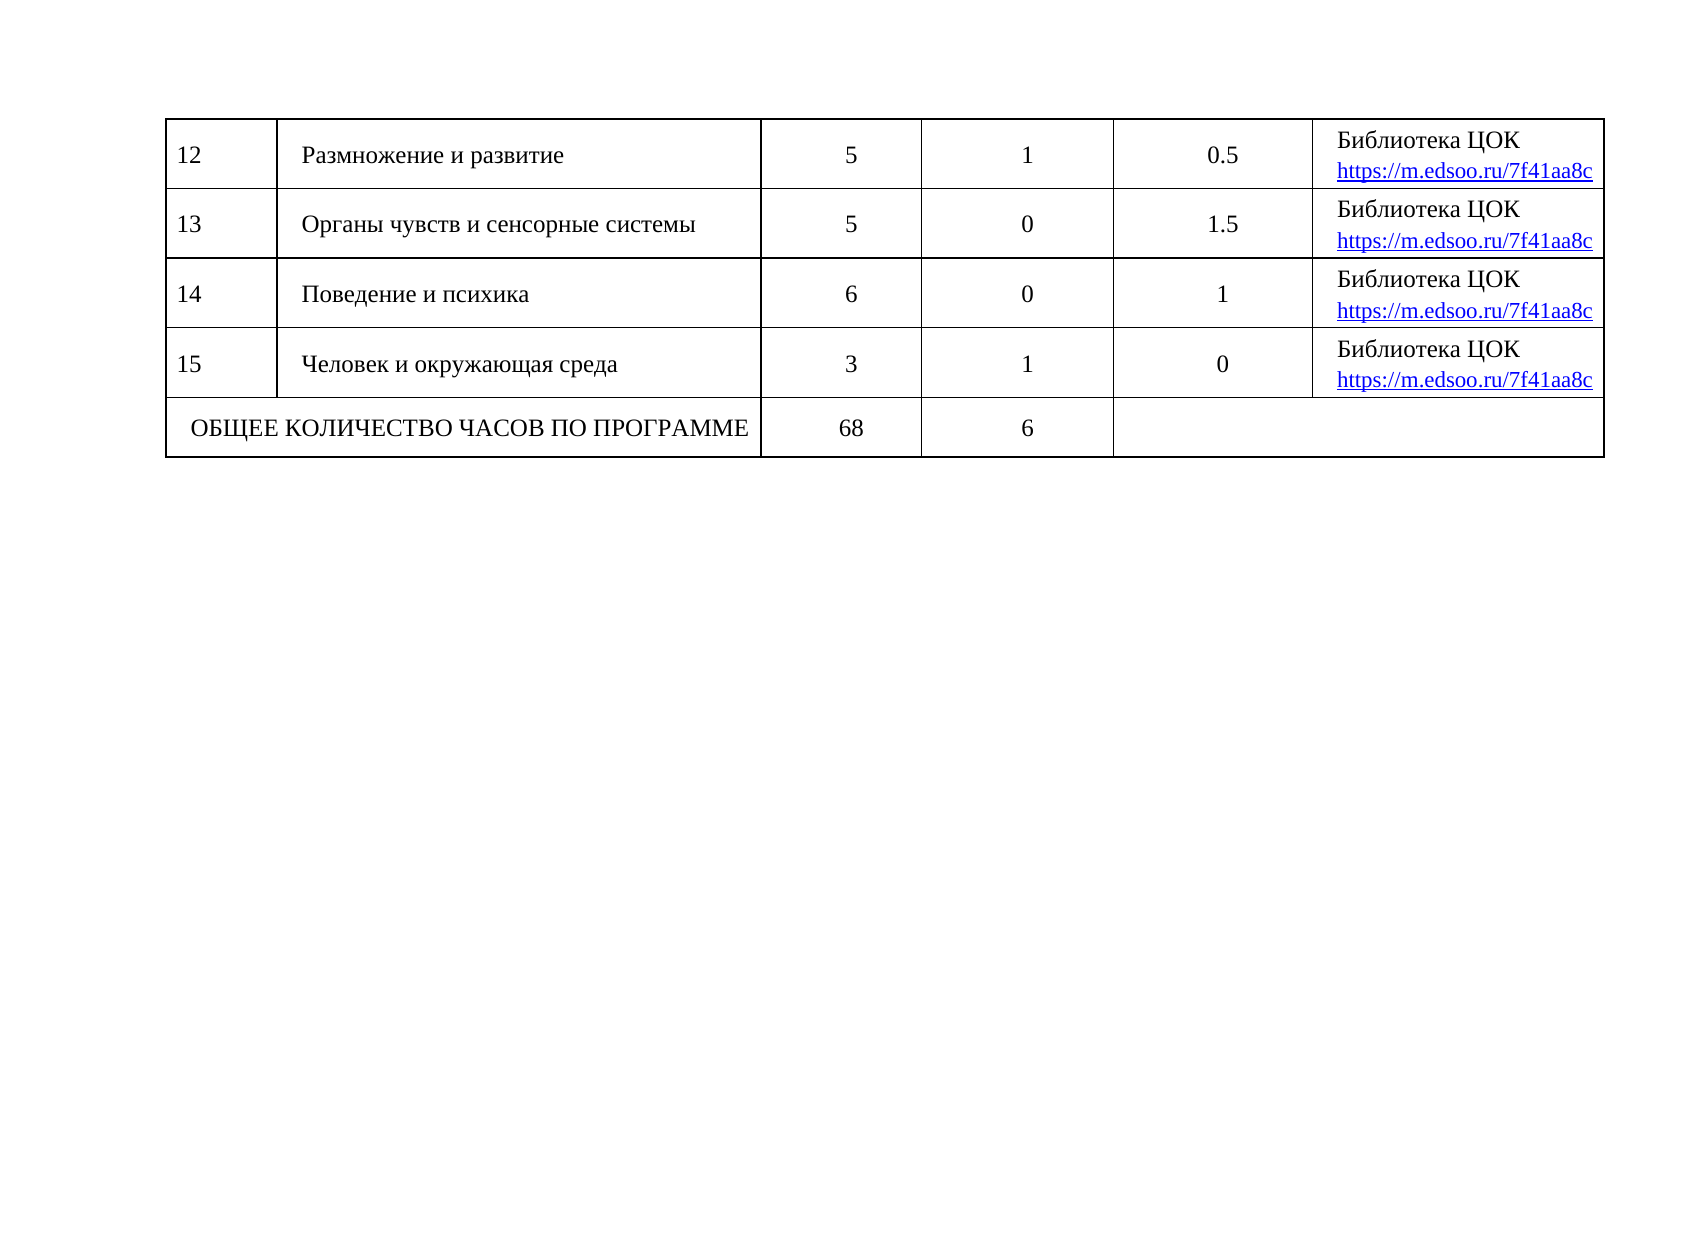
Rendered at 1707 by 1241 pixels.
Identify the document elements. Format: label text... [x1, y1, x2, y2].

table_cell 68 [762, 398, 921, 456]
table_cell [1313, 189, 1603, 257]
table_cell 1 [922, 328, 1113, 396]
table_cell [1313, 120, 1603, 188]
table_cell [1114, 398, 1603, 456]
table_cell Библиотека ЦОК https://m.edsoo.ru/7f41aa8c [1313, 328, 1603, 396]
table_cell ОБЩЕЕ КОЛИЧЕСТВО ЧАСОВ ПО ПРОГРАММЕ [167, 398, 760, 456]
table_cell 6 [762, 259, 921, 327]
table_cell Размножение и развитие [278, 120, 760, 188]
table_cell 3 [762, 328, 921, 396]
table_cell 14 [167, 259, 276, 327]
table_cell 0 [1114, 328, 1312, 396]
table_cell 1 [1114, 259, 1312, 327]
table_cell 1 [922, 120, 1113, 188]
table_cell 12 [167, 120, 276, 188]
table_cell 1.5 [1114, 189, 1312, 257]
table_cell Человек и окружающая среда [278, 328, 760, 396]
table_cell Библиотека ЦОК https://m.edsoo.ru/7f41aa8c [1313, 259, 1603, 327]
table_cell 13 [167, 189, 276, 257]
table_cell 0.5 [1114, 120, 1312, 188]
table_cell Поведение и психика [278, 259, 760, 327]
table_cell Органы чувств и сенсорные системы [278, 189, 760, 257]
table_cell 5 [762, 189, 921, 257]
table_cell 15 [167, 328, 276, 396]
table_cell 5 [762, 120, 921, 188]
table_cell 6 [922, 398, 1113, 456]
table_cell 0 [922, 189, 1113, 257]
table_cell 0 [922, 259, 1113, 327]
